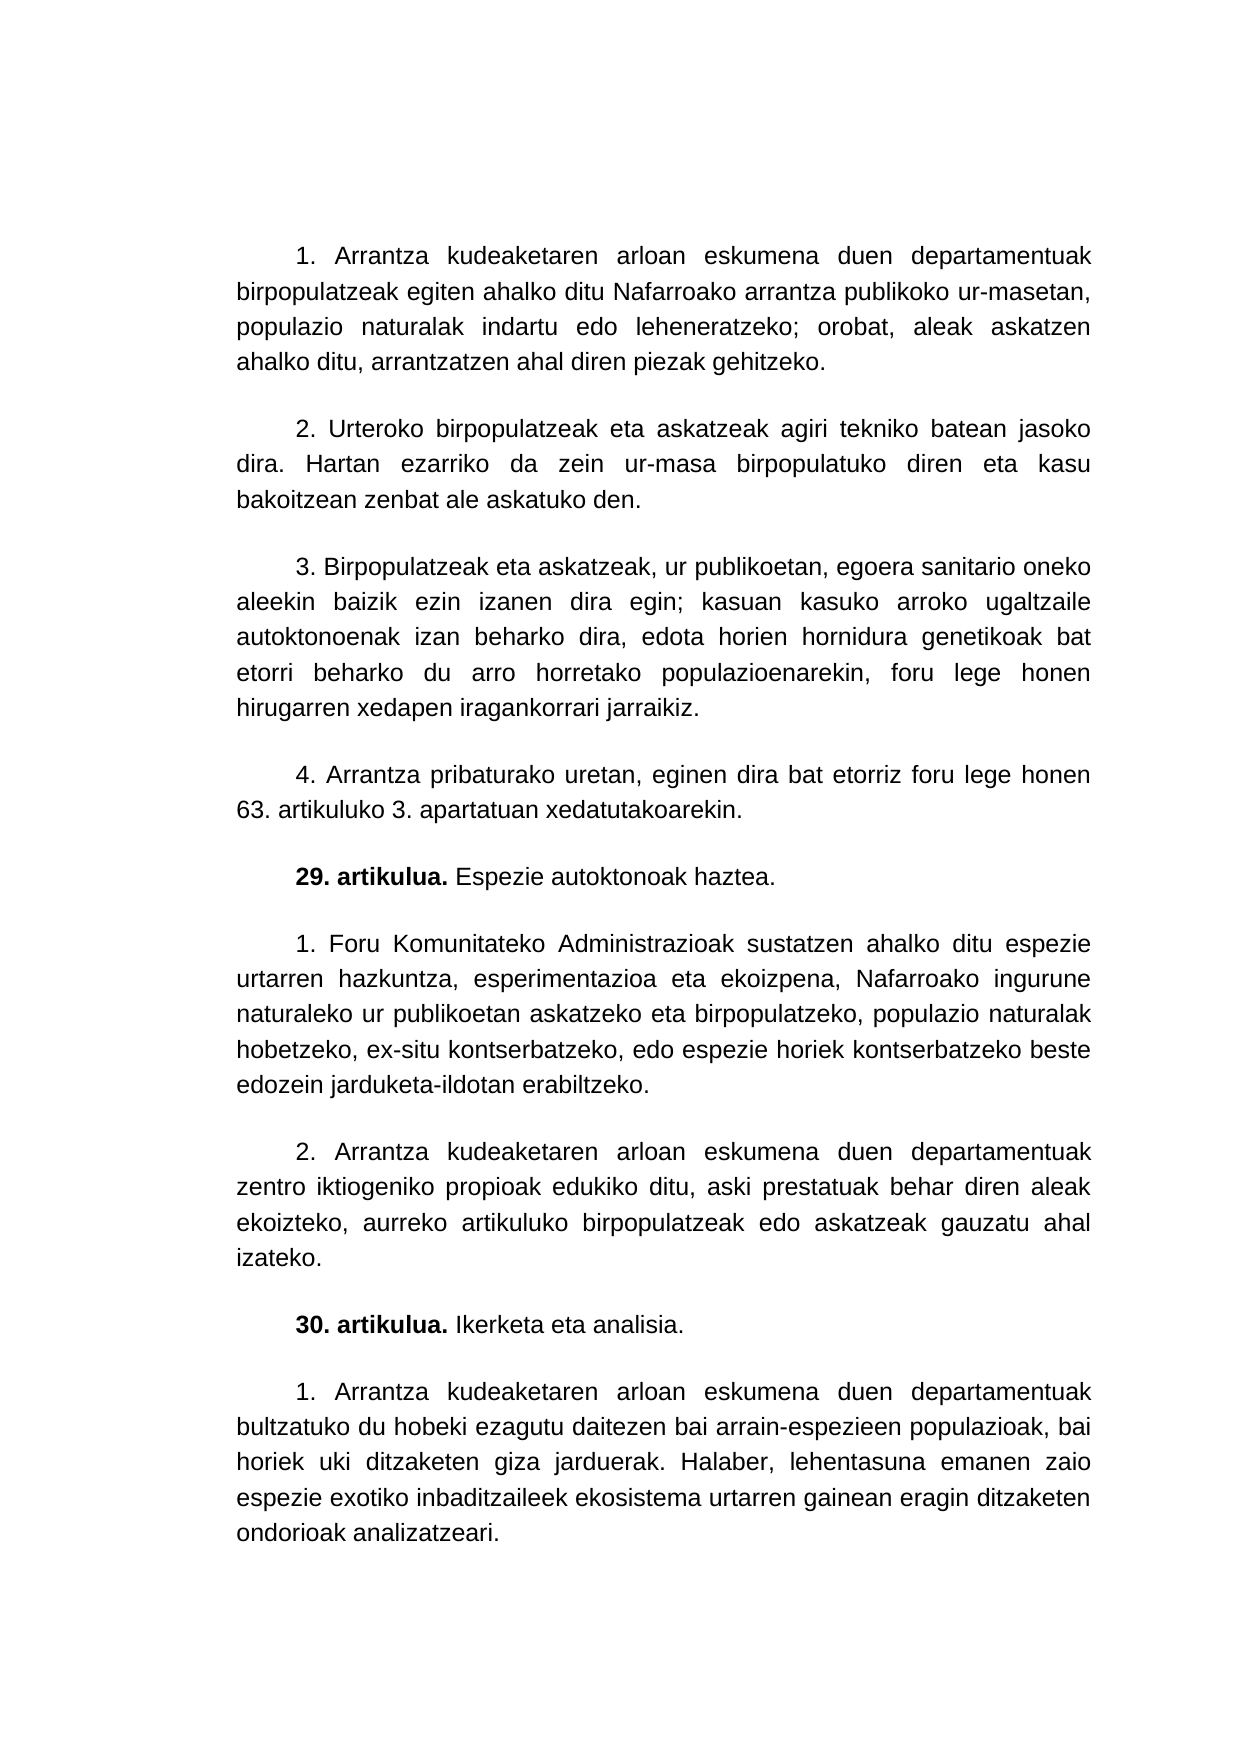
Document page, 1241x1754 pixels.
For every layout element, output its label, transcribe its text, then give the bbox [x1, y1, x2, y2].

text 2. Urteroko birpopulatzeak eta askatzeak agiri tekniko batean jasoko dira. Hartan ezarriko da zein ur-masa birpopulatuko diren eta kasu bakoitzean zenbat ale askatuko den. [236, 409, 1092, 515]
text 30. artikulua. Ikerketa eta analisia. [236, 1305, 1092, 1340]
text 29. artikulua. Espezie autoktonoak haztea. [236, 857, 1092, 892]
text 3. Birpopulatzeak eta askatzeak, ur publikoetan, egoera sanitario oneko aleekin baizik ezin izanen dira egin; kasuan kasuko arroko ugaltzaile autoktonoenak izan beharko dira, edota horien hornidura genetikoak bat etorri beharko du arro horretako populazioenarekin, foru lege honen hirugarren xedapen iragankorrari jarraikiz. [236, 547, 1092, 724]
text 1. Arrantza kudeaketaren arloan eskumena duen departamentuak birpopulatzeak egiten ahalko ditu Nafarroako arrantza publikoko ur-masetan, populazio naturalak indartu edo leheneratzeko; orobat, aleak askatzen ahalko ditu, arrantzatzen ahal diren piezak gehitzeko. [236, 236, 1092, 378]
text 1. Arrantza kudeaketaren arloan eskumena duen departamentuak bultzatuko du hobeki ezagutu daitezen bai arrain-espezieen populazioak, bai horiek uki ditzaketen giza jarduerak. Halaber, lehentasuna emanen zaio espezie exotiko inbaditzaileek ekosistema urtarren gainean eragin ditzaketen ondorioak analizatzeari. [236, 1372, 1092, 1549]
text 1. Foru Komunitateko Administrazioak sustatzen ahalko ditu espezie urtarren hazkuntza, esperimentazioa eta ekoizpena, Nafarroako ingurune naturaleko ur publikoetan askatzeko eta birpopulatzeko, populazio naturalak hobetzeko, ex-situ kontserbatzeko, edo espezie horiek kontserbatzeko beste edozein jarduketa-ildotan erabiltzeko. [236, 924, 1092, 1101]
text 2. Arrantza kudeaketaren arloan eskumena duen departamentuak zentro iktiogeniko propioak edukiko ditu, aski prestatuak behar diren aleak ekoizteko, aurreko artikuluko birpopulatzeak edo askatzeak gauzatu ahal izateko. [236, 1132, 1092, 1274]
text 4. Arrantza pribaturako uretan, eginen dira bat etorriz foru lege honen 63. artikuluko 3. apartatuan xedatutakoarekin. [236, 755, 1092, 826]
